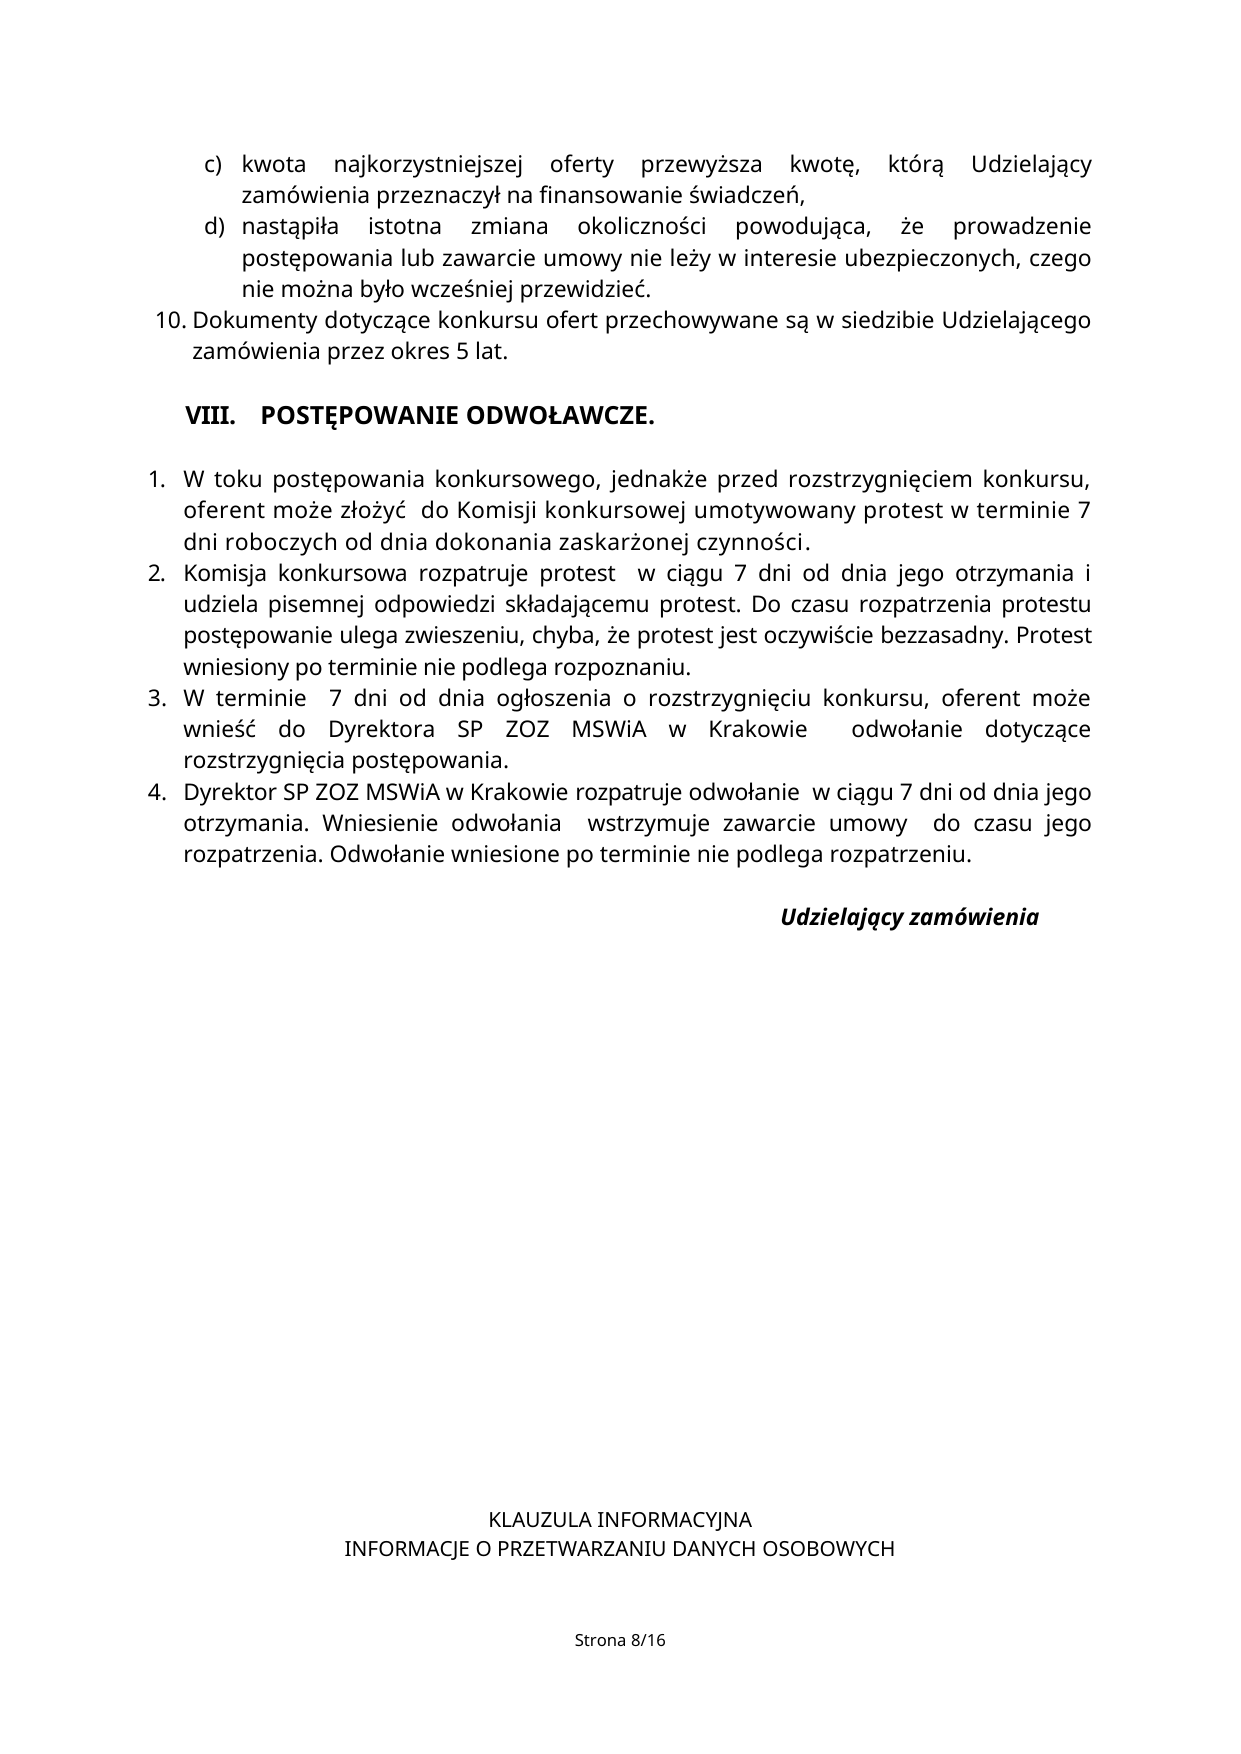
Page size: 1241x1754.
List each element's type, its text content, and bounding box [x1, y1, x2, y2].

list Dyrektor SP ZOZ MSWiA w Krakowie rozpatruje odwołanie w ciągu 7 dni od dnia jego otrzymania. Wniesienie odwołania wstrzymuje zawarcie umowy do czasu jego rozpatrzenia. Odwołanie wniesione po terminie nie podlega rozpatrzeniu. [148, 776, 1092, 869]
list kwota najkorzystniejszej oferty przewyższa kwotę, którą Udzielający zamówienia przeznaczył na finansowanie świadczeń, [204, 148, 1092, 210]
list Komisja konkursowa rozpatruje protest w ciągu 7 dni od dnia jego otrzymania i udziela pisemnej odpowiedzi składającemu protest. Do czasu rozpatrzenia protestu postępowanie ulega zwieszeniu, chyba, że protest jest oczywiście bezzasadny. Protest wniesiony po terminie nie podlega rozpoznaniu. [148, 557, 1092, 682]
text INFORMACJE O PRZETWARZANIU DANYCH OSOBOWYCH [148, 1534, 1092, 1562]
subtitle Udzielający zamówienia [738, 901, 1092, 932]
list nastąpiła istotna zmiana okoliczności powodująca, że prowadzenie postępowania lub zawarcie umowy nie leży w interesie ubezpieczonych, czego nie można było wcześniej przewidzieć. [204, 210, 1092, 304]
text KLAUZULA INFORMACYJNA [148, 1505, 1092, 1534]
list POSTĘPOWANIE ODWOŁAWCZE. [185, 398, 1092, 432]
list W toku postępowania konkursowego, jednakże przed rozstrzygnięciem konkursu, oferent może złożyć do Komisji konkursowej umotywowany protest w terminie 7 dni roboczych od dnia dokonania zaskarżonej czynności. [148, 463, 1092, 557]
list W terminie 7 dni od dnia ogłoszenia o rozstrzygnięciu konkursu, oferent może wnieść do Dyrektora SP ZOZ MSWiA w Krakowie odwołanie dotyczące rozstrzygnięcia postępowania. [148, 682, 1092, 776]
list Dokumenty dotyczące konkursu ofert przechowywane są w siedzibie Udzielającego zamówienia przez okres 5 lat. [154, 304, 1092, 366]
